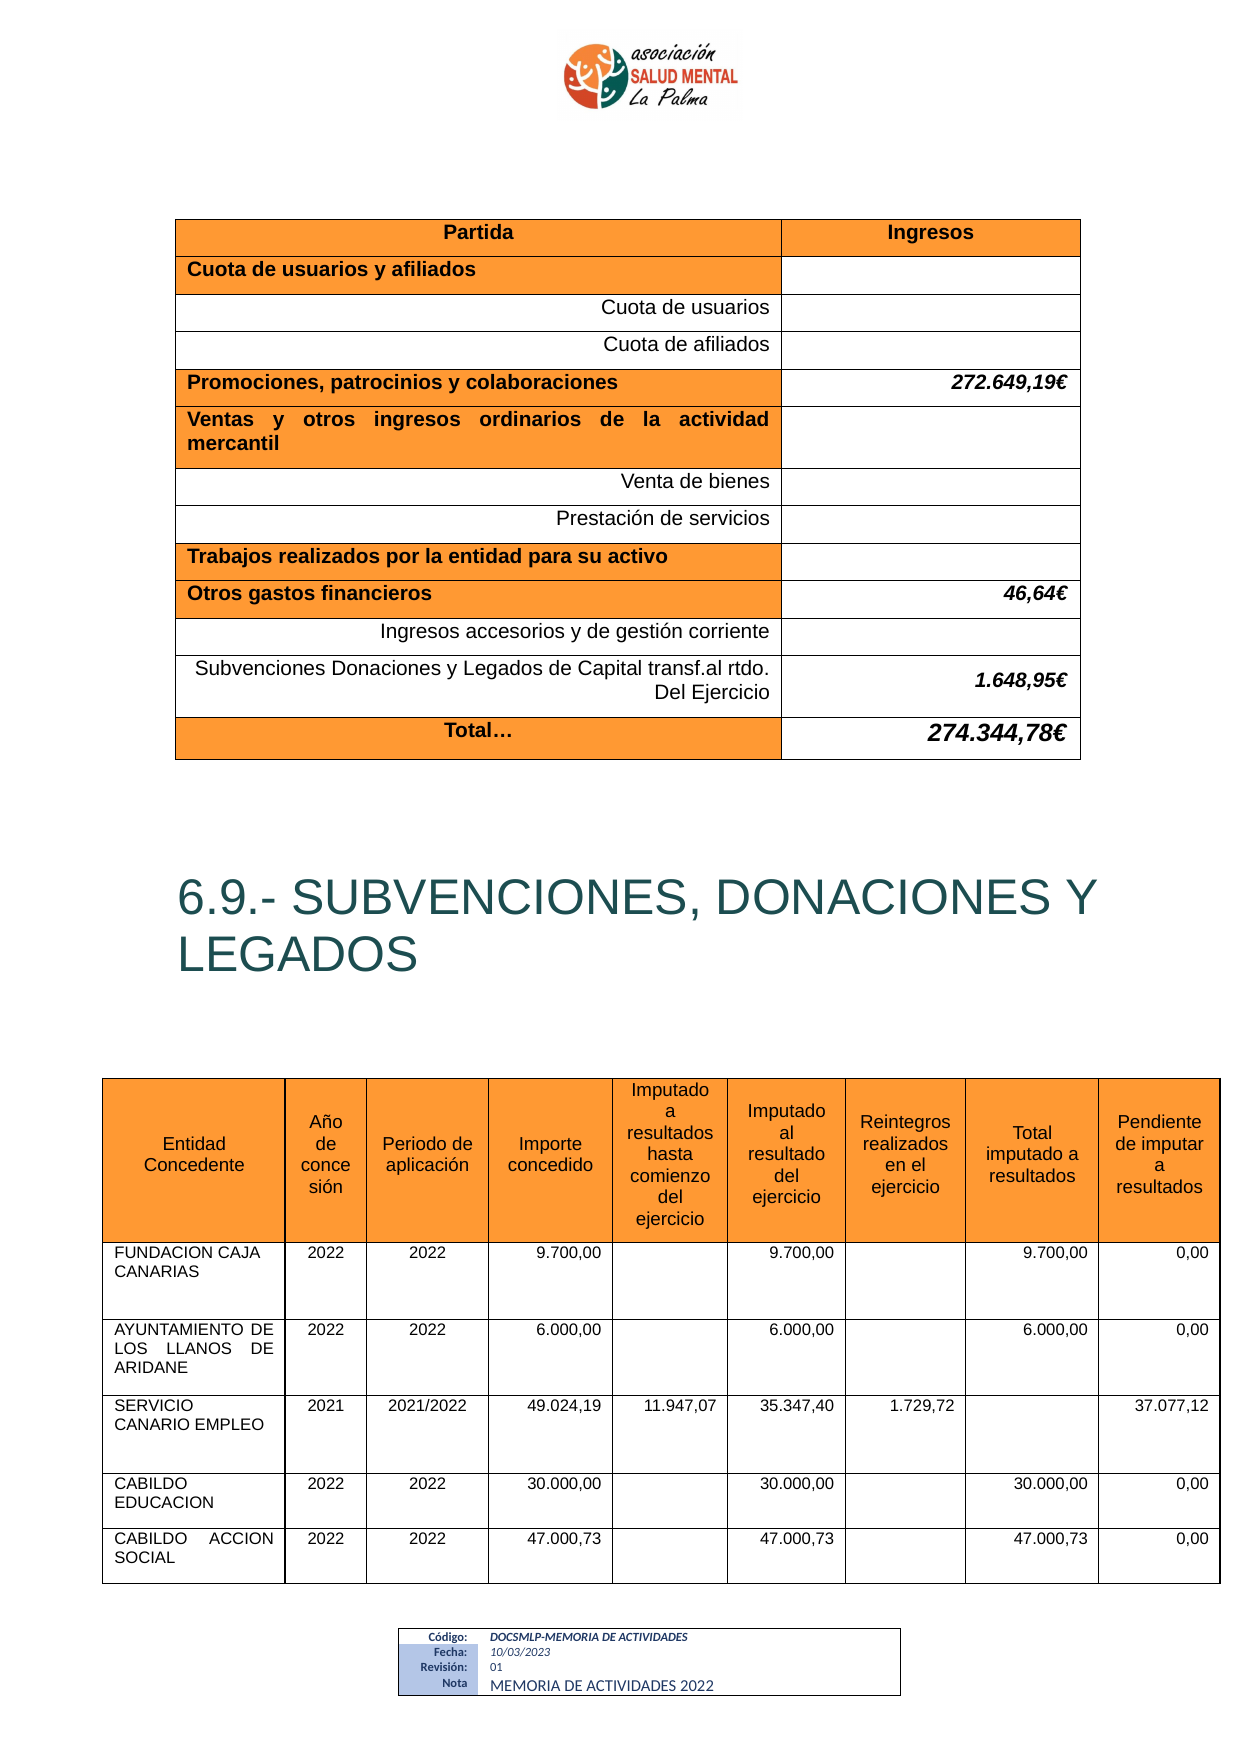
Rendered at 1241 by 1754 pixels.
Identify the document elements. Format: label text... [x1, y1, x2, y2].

table_cell 0,00 [1099, 1474, 1219, 1528]
table_header Imputado al resultado del ejercicio [728, 1079, 845, 1242]
table_header Periodo de aplicación [367, 1079, 488, 1242]
table_cell [613, 1243, 727, 1318]
table_cell 47.000,73 [728, 1529, 845, 1582]
table_cell 2022 [367, 1529, 488, 1582]
table_header Importe concedido [489, 1079, 612, 1242]
table_cell Cuota de afiliados [176, 332, 781, 369]
table_header Ingresos [782, 220, 1080, 256]
table_header Partida [176, 220, 781, 256]
table_cell 2021/2022 [367, 1396, 488, 1473]
table_cell 30.000,00 [966, 1474, 1098, 1528]
table_header Reintegros realizados en el ejercicio [846, 1079, 965, 1242]
table_cell 6.000,00 [728, 1320, 845, 1395]
table_cell 46,64€ [782, 581, 1080, 618]
table_cell [613, 1320, 727, 1395]
table_cell 0,00 [1099, 1243, 1219, 1318]
table_cell [846, 1243, 965, 1318]
table_cell 6.000,00 [966, 1320, 1098, 1395]
table_cell [846, 1474, 965, 1528]
table_cell 2022 [367, 1243, 488, 1318]
table_cell [782, 295, 1080, 331]
table_cell 9.700,00 [966, 1243, 1098, 1318]
table_cell SERVICIO CANARIO EMPLEO [103, 1396, 284, 1473]
table_header Imputado a resultados hasta comienzo del ejercicio [613, 1079, 727, 1242]
table_cell 9.700,00 [489, 1243, 612, 1318]
table_cell AYUNTAMIENTO DE LOS LLANOS DE ARIDANE [103, 1320, 284, 1395]
table_cell [613, 1474, 727, 1528]
table_cell 2022 [367, 1320, 488, 1395]
table_cell Promociones, patrocinios y colaboraciones [176, 370, 781, 406]
table_cell Ventas y otros ingresos ordinarios de la actividad mercantil [176, 407, 781, 468]
table_cell [782, 544, 1080, 580]
table_cell Otros gastos financieros [176, 581, 781, 618]
table_cell 47.000,73 [489, 1529, 612, 1582]
table_cell 0,00 [1099, 1529, 1219, 1582]
table_cell [846, 1529, 965, 1582]
table_cell [782, 619, 1080, 655]
table_cell [782, 407, 1080, 468]
table_cell [613, 1529, 727, 1582]
table_cell [966, 1396, 1098, 1473]
table_cell [782, 506, 1080, 543]
table_header Pendiente de imputar a resultados [1099, 1079, 1219, 1242]
table_cell FUNDACION CAJA CANARIAS [103, 1243, 284, 1318]
table_cell 274.344,78€ [782, 718, 1080, 759]
table_cell 11.947,07 [613, 1396, 727, 1473]
table_cell 1.729,72 [846, 1396, 965, 1473]
table_cell [782, 257, 1080, 294]
table_cell 272.649,19€ [782, 370, 1080, 406]
table_cell 47.000,73 [966, 1529, 1098, 1582]
table_cell [846, 1320, 965, 1395]
picture [556, 29, 743, 121]
table_cell Prestación de servicios [176, 506, 781, 543]
table_cell 37.077,12 [1099, 1396, 1219, 1473]
table_cell 2022 [286, 1243, 366, 1318]
table_cell Cuota de usuarios [176, 295, 781, 331]
table_cell Trabajos realizados por la entidad para su activo [176, 544, 781, 580]
table_cell 35.347,40 [728, 1396, 845, 1473]
table_cell Ingresos accesorios y de gestión corriente [176, 619, 781, 655]
table_header Entidad Concedente [103, 1079, 284, 1242]
table_header Total imputado a resultados [966, 1079, 1098, 1242]
table_cell Total… [176, 718, 781, 759]
table_cell 2021 [286, 1396, 366, 1473]
text 6.9.- SUBVENCIONES, DONACIONES Y LEGADOS [177, 867, 1122, 982]
table_cell 0,00 [1099, 1320, 1219, 1395]
table_cell 49.024,19 [489, 1396, 612, 1473]
table_cell [782, 332, 1080, 369]
table_cell 9.700,00 [728, 1243, 845, 1318]
table_cell 6.000,00 [489, 1320, 612, 1395]
table_cell CABILDO EDUCACION [103, 1474, 284, 1528]
table_cell Subvenciones Donaciones y Legados de Capital transf.al rtdo. Del Ejercicio [176, 656, 781, 717]
table_cell 2022 [286, 1529, 366, 1582]
table_cell CABILDO ACCION SOCIAL [103, 1529, 284, 1582]
table_cell 2022 [286, 1474, 366, 1528]
table_cell 2022 [286, 1320, 366, 1395]
table_cell [782, 469, 1080, 505]
table_cell 1.648,95€ [782, 656, 1080, 717]
table_cell 30.000,00 [489, 1474, 612, 1528]
table_cell 30.000,00 [728, 1474, 845, 1528]
table_cell Venta de bienes [176, 469, 781, 505]
table_cell 2022 [367, 1474, 488, 1528]
table_header Año de concesión [286, 1079, 366, 1242]
table_cell Cuota de usuarios y afiliados [176, 257, 781, 294]
